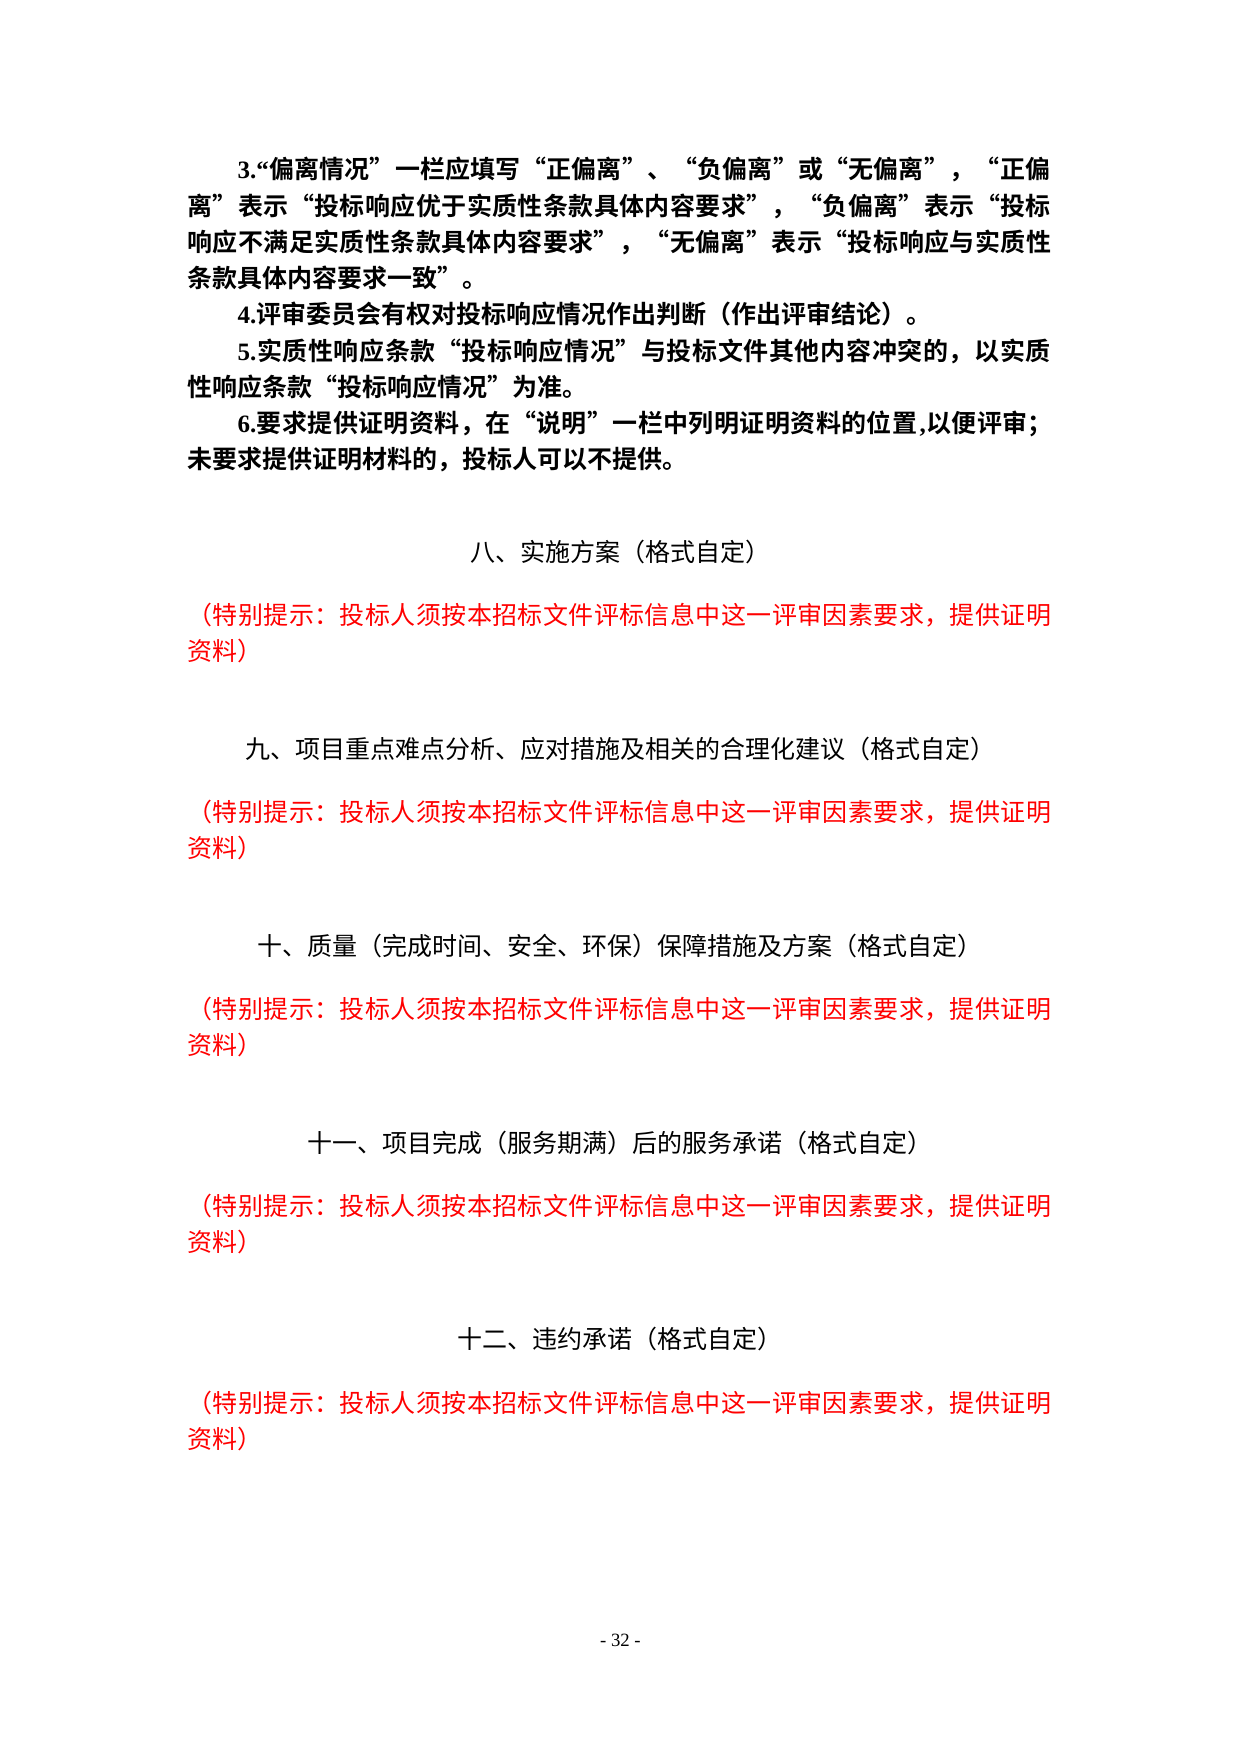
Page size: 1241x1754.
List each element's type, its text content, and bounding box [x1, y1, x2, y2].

text （特别提示：投标人须按本招标文件评标信息中这一评审因素要求，提供证明资料） [187, 792, 1053, 865]
text （特别提示：投标人须按本招标文件评标信息中这一评审因素要求，提供证明资料） [187, 1383, 1053, 1456]
text 5.实质性响应条款“投标响应情况”与投标文件其他内容冲突的，以实质性响应条款“投标响应情况”为准。 [187, 331, 1053, 404]
text 3.“偏离情况”一栏应填写“正偏离”、“负偏离”或“无偏离”，“正偏离”表示“投标响应优于实质性条款具体内容要求”，“负偏离”表示“投标响应不满足实质性条款具体内容要求”，“无偏离”表示“投标响应与实质性条款具体内容要求一致”。 [187, 150, 1053, 295]
text 4.评审委员会有权对投标响应情况作出判断（作出评审结论）。 [187, 295, 1053, 331]
subtitle 十、质量（完成时间、安全、环保）保障措施及方案（格式自定） [187, 926, 1053, 962]
text （特别提示：投标人须按本招标文件评标信息中这一评审因素要求，提供证明资料） [187, 1186, 1053, 1259]
subtitle 十一、项目完成（服务期满）后的服务承诺（格式自定） [187, 1123, 1053, 1159]
subtitle 九、项目重点难点分析、应对措施及相关的合理化建议（格式自定） [187, 729, 1053, 765]
subtitle 八、实施方案（格式自定） [187, 532, 1053, 568]
text （特别提示：投标人须按本招标文件评标信息中这一评审因素要求，提供证明资料） [187, 989, 1053, 1062]
text 6.要求提供证明资料，在“说明”一栏中列明证明资料的位置,以便评审；未要求提供证明材料的，投标人可以不提供。 [187, 404, 1053, 476]
text （特别提示：投标人须按本招标文件评标信息中这一评审因素要求，提供证明资料） [187, 595, 1053, 668]
subtitle 十二、违约承诺（格式自定） [187, 1320, 1053, 1356]
